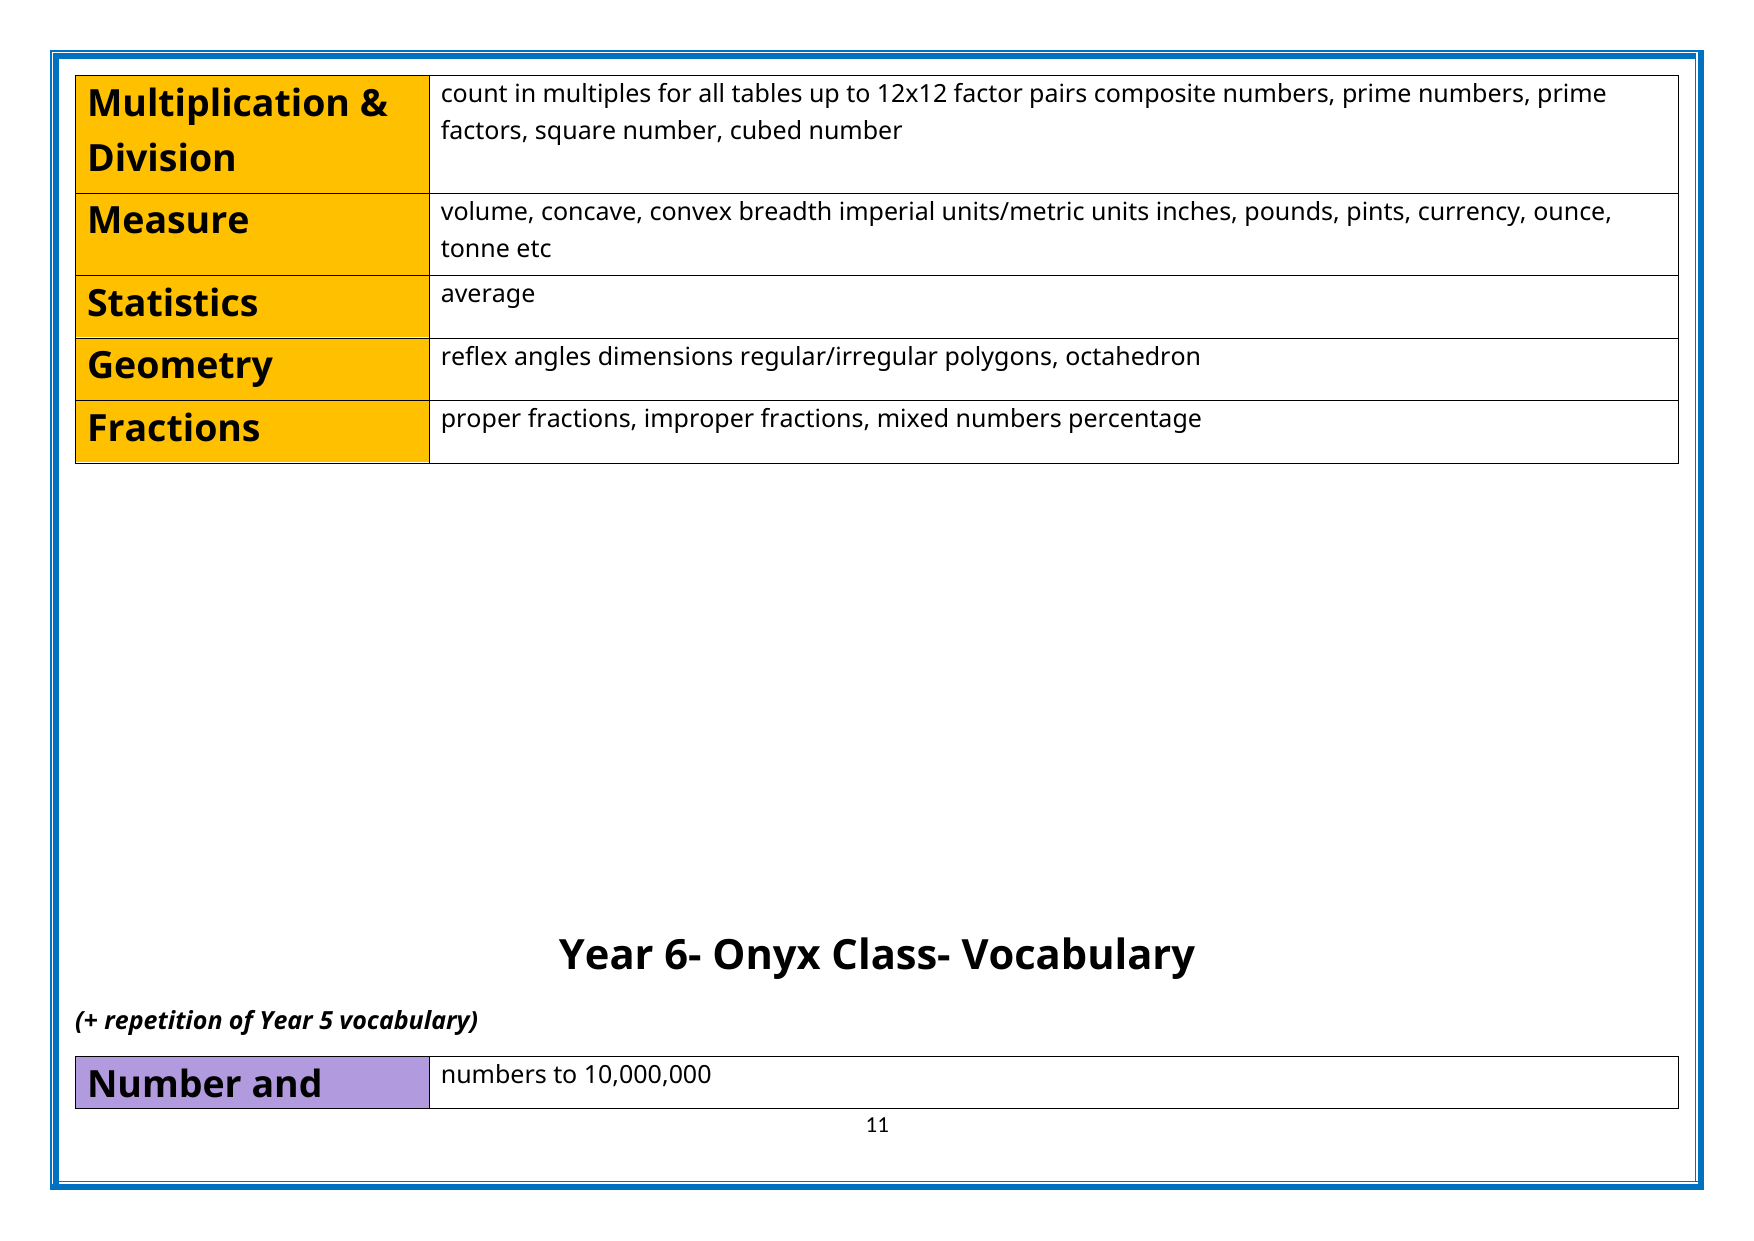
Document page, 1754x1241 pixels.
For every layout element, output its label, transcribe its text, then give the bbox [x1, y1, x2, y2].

table_cell Fractions [76, 401, 429, 462]
table_cell reflex angles dimensions regular/irregular polygons, octahedron [430, 339, 1678, 400]
table_cell Statistics [76, 276, 429, 337]
text (+ repetition of Year 5 vocabulary) [75, 1003, 1679, 1037]
text Year 6- Onyx Class- Vocabulary [75, 925, 1679, 982]
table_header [76, 1057, 429, 1108]
table_cell Measure [76, 194, 429, 275]
table_cell volume, concave, convex breadth imperial units/metric units inches, pounds, pints, currency, ounce, tonne etc [430, 194, 1678, 275]
table_cell Multiplication & Division [76, 76, 429, 193]
table_cell count in multiples for all tables up to 12x12 factor pairs composite numbers, prime numbers, prime factors, square number, cubed number [430, 76, 1678, 193]
table_cell proper fractions, improper fractions, mixed numbers percentage [430, 401, 1678, 462]
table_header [430, 1057, 1678, 1108]
table_cell Geometry [76, 339, 429, 400]
table_cell average [430, 276, 1678, 337]
